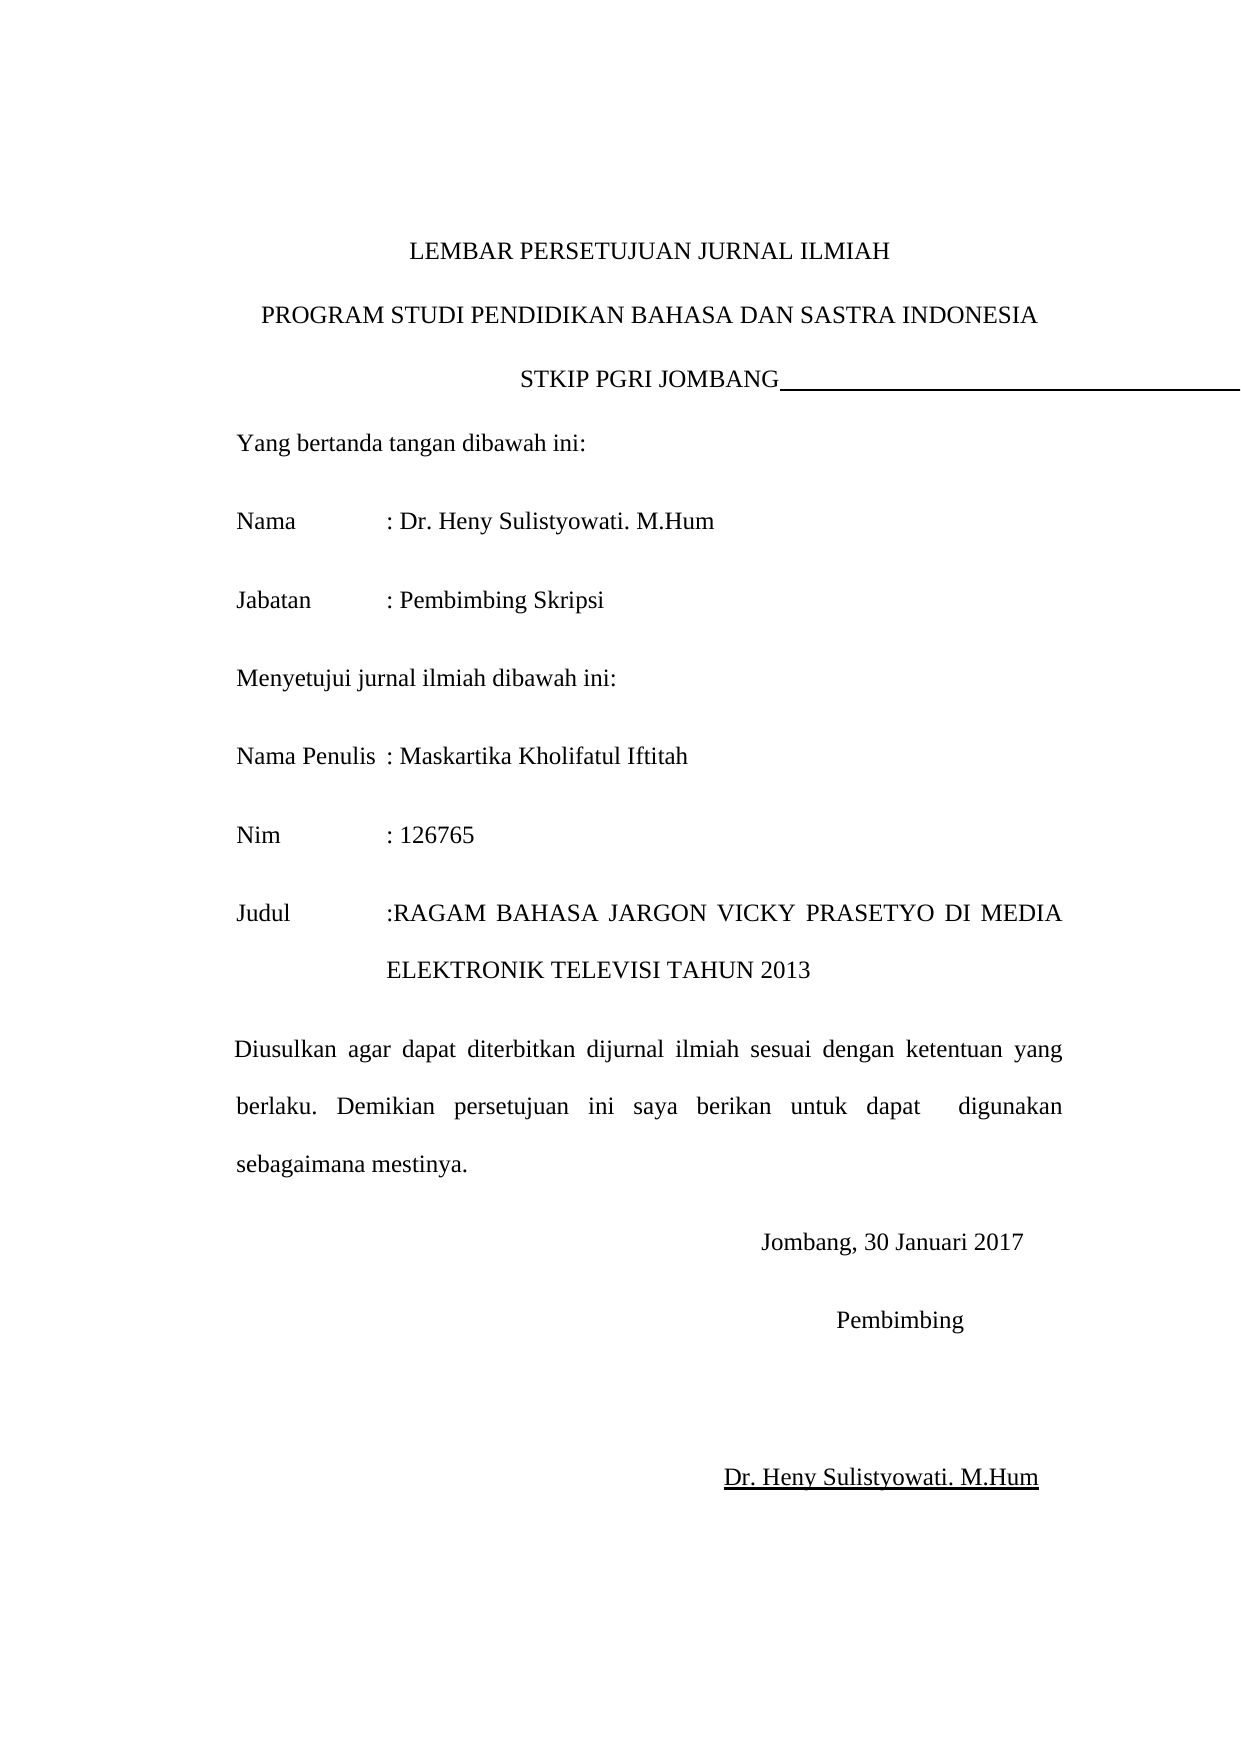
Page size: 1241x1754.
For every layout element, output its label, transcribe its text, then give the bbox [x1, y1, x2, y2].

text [236, 300, 1063, 329]
text Dr. Heny Sulistyowati. M.Hum [723, 1462, 1063, 1491]
text Jombang, 30 Januari 2017 [686, 1227, 1063, 1256]
text Yang bertanda tangan dibawah ini: [236, 428, 1063, 457]
text Nim : 126765 [236, 820, 1063, 848]
text Jabatan : Pembimbing Skripsi [236, 585, 1063, 613]
text Diusulkan agar dapat diterbitkan dijurnal ilmiah sesuai dengan ketentuan yang berlaku. Demikian persetujuan ini saya berikan untuk dapat digunakan sebagaimana mestinya. [234, 1034, 1063, 1178]
text STKIP PGRI JOMBANG [236, 364, 1063, 393]
text Pembimbing [761, 1306, 1063, 1334]
text Nama Penulis : Maskartika Kholifatul Iftitah [236, 741, 1063, 770]
text LEMBAR PERSETUJUAN JURNAL ILMIAH [236, 236, 1063, 265]
text Judul :RAGAM BAHASA JARGON VICKY PRASETYO DI MEDIA ELEKTRONIK TELEVISI TAHUN 2013 [236, 898, 1063, 984]
text Menyetujui jurnal ilmiah dibawah ini: [236, 663, 1063, 692]
text Nama : Dr. Heny Sulistyowati. M.Hum [236, 506, 1063, 535]
